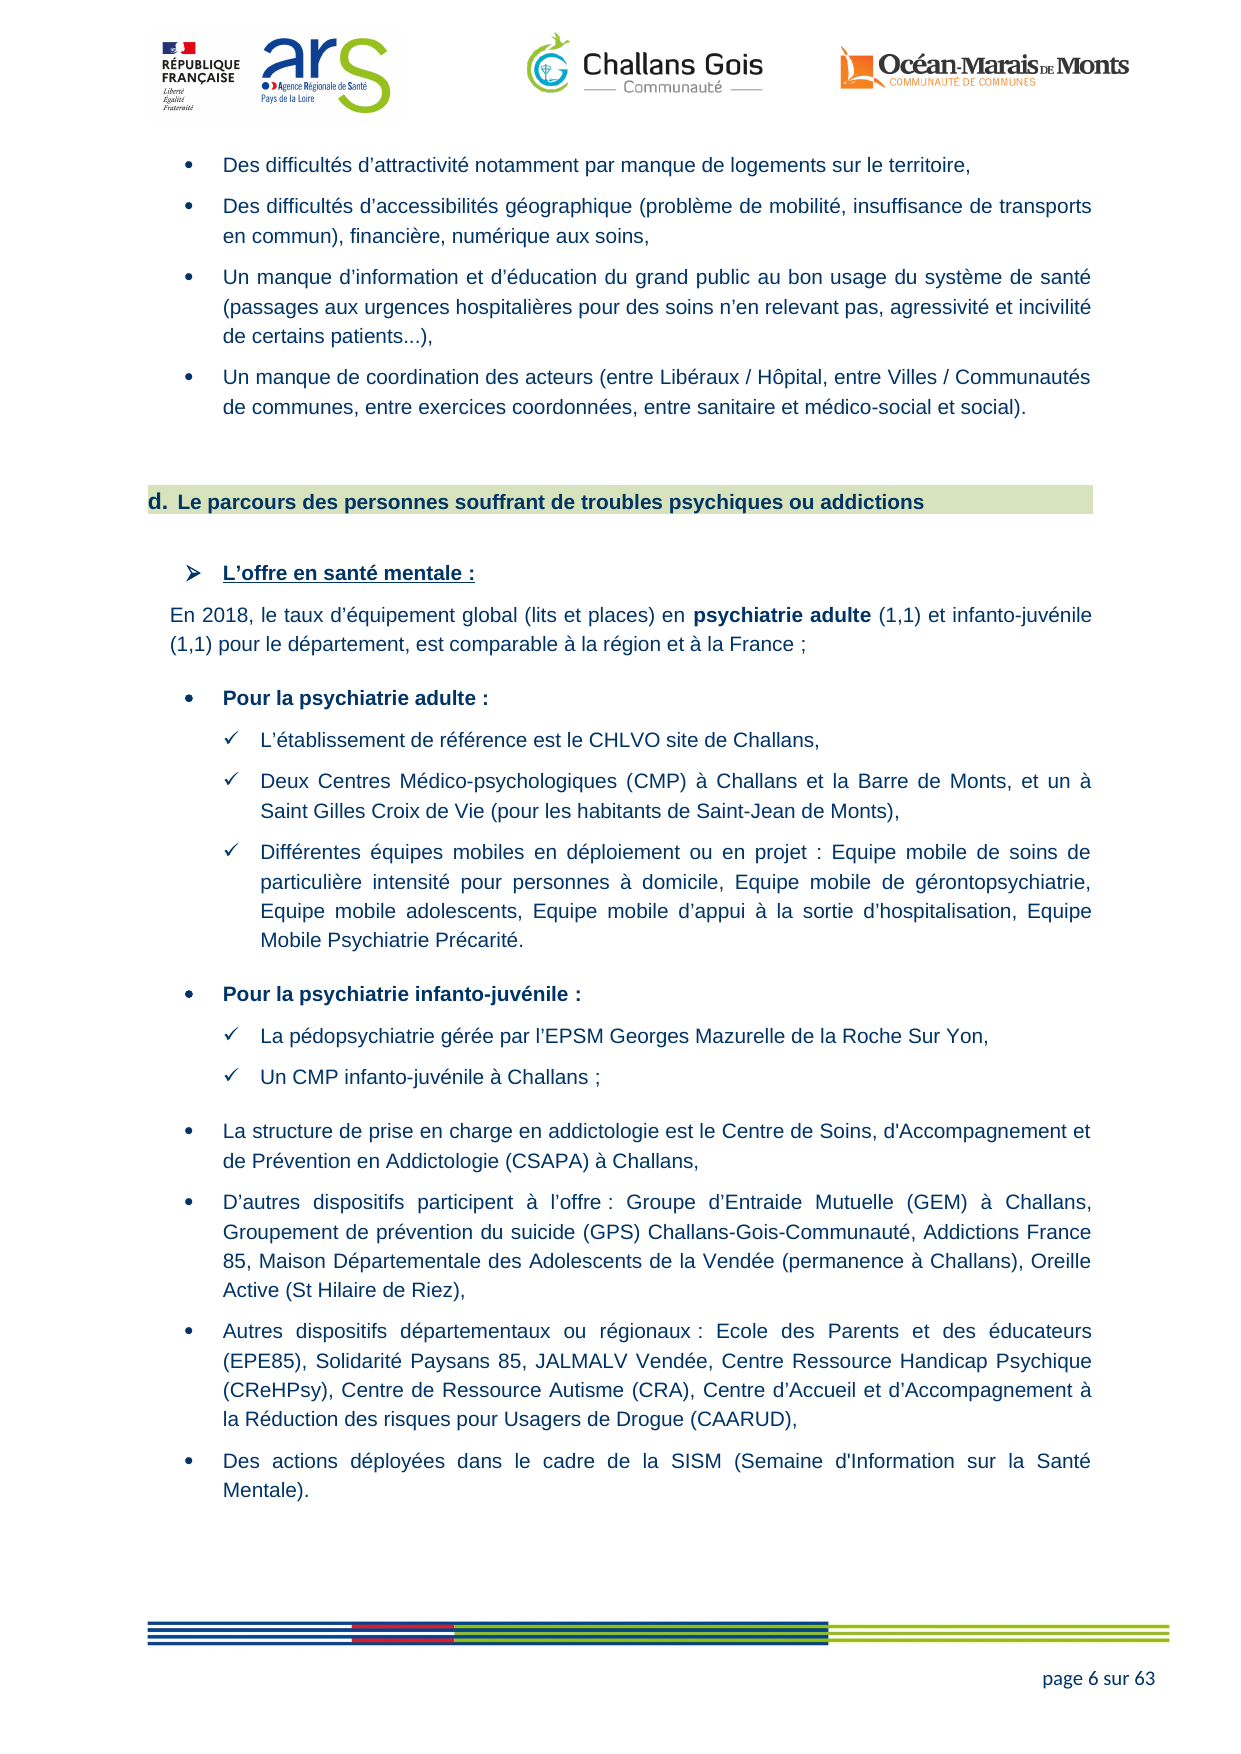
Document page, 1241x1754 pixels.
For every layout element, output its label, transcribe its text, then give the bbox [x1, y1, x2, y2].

list L’établissement de référence est le CHLVO site de Challans, [223, 723, 1093, 752]
list Un manque de coordination des acteurs (entre Libéraux / Hôpital, entre Villes / Communautés de communes, entre exercices coordonnées, entre sanitaire et médico-social et social). [185, 360, 1093, 418]
list Différentes équipes mobiles en déploiement ou en projet : Equipe mobile de soins de particulière intensité pour personnes à domicile, Equipe mobile de gérontopsychiatrie, Equipe mobile adolescents, Equipe mobile d’appui à la sortie d’hospitalisation, Equipe Mobile Psychiatrie Précarité. [223, 835, 1093, 952]
list D’autres dispositifs participent à l’offre : Groupe d’Entraide Mutuelle (GEM) à Challans, Groupement de prévention du suicide (GPS) Challans-Gois-Communauté, Addictions France 85, Maison Départementale des Adolescents de la Vendée (permanence à Challans), Oreille Active (St Hilaire de Riez), [185, 1185, 1093, 1302]
list Des difficultés d’attractivité notamment par manque de logements sur le territoire, [185, 148, 1093, 177]
list La pédopsychiatrie gérée par l’EPSM Georges Mazurelle de la Roche Sur Yon, [223, 1018, 1093, 1048]
list Le parcours des personnes souffrant de troubles psychiques ou addictions [148, 485, 1093, 514]
list Pour la psychiatrie infanto-juvénile : [185, 977, 1093, 1006]
list La structure de prise en charge en addictologie est le Centre de Soins, d'Accompagnement et de Prévention en Addictologie (CSAPA) à Challans, [185, 1114, 1093, 1173]
list Deux Centres Médico-psychologiques (CMP) à Challans et la Barre de Monts, et un à Saint Gilles Croix de Vie (pour les habitants de Saint-Jean de Monts), [223, 764, 1093, 823]
list Un CMP infanto-juvénile à Challans ; [223, 1060, 1093, 1089]
list Des difficultés d’accessibilités géographique (problème de mobilité, insuffisance de transports en commun), financière, numérique aux soins, [185, 189, 1093, 248]
list Un manque d’information et d’éducation du grand public au bon usage du système de santé (passages aux urgences hospitalières pour des soins n’en relevant pas, agressivité et incivilité de certains patients...), [185, 260, 1093, 348]
picture [510, 15, 779, 109]
text En 2018, le taux d’équipement global (lits et places) en psychiatrie adulte (1,1) et infanto-juvénile (1,1) pour le département, est comparable à la région et à la France ; [169, 598, 1093, 656]
list Des actions déployées dans le cadre de la SISM (Semaine d'Information sur la Santé Mentale). [185, 1443, 1093, 1502]
list L’offre en santé mentale : [185, 556, 1093, 585]
list Pour la psychiatrie adulte : [185, 681, 1093, 710]
list Autres dispositifs départementaux ou régionaux : Ecole des Parents et des éducateurs (EPE85), Solidarité Paysans 85, JALMALV Vendée, Centre Ressource Handicap Psychique (CReHPsy), Centre de Ressource Autisme (CRA), Centre d’Accueil et d’Accompagnement à la Réduction des risques pour Usagers de Drogue (CAARUD), [185, 1314, 1093, 1431]
picture [147, 1612, 1170, 1654]
picture [147, 30, 403, 122]
picture [826, 44, 1143, 90]
